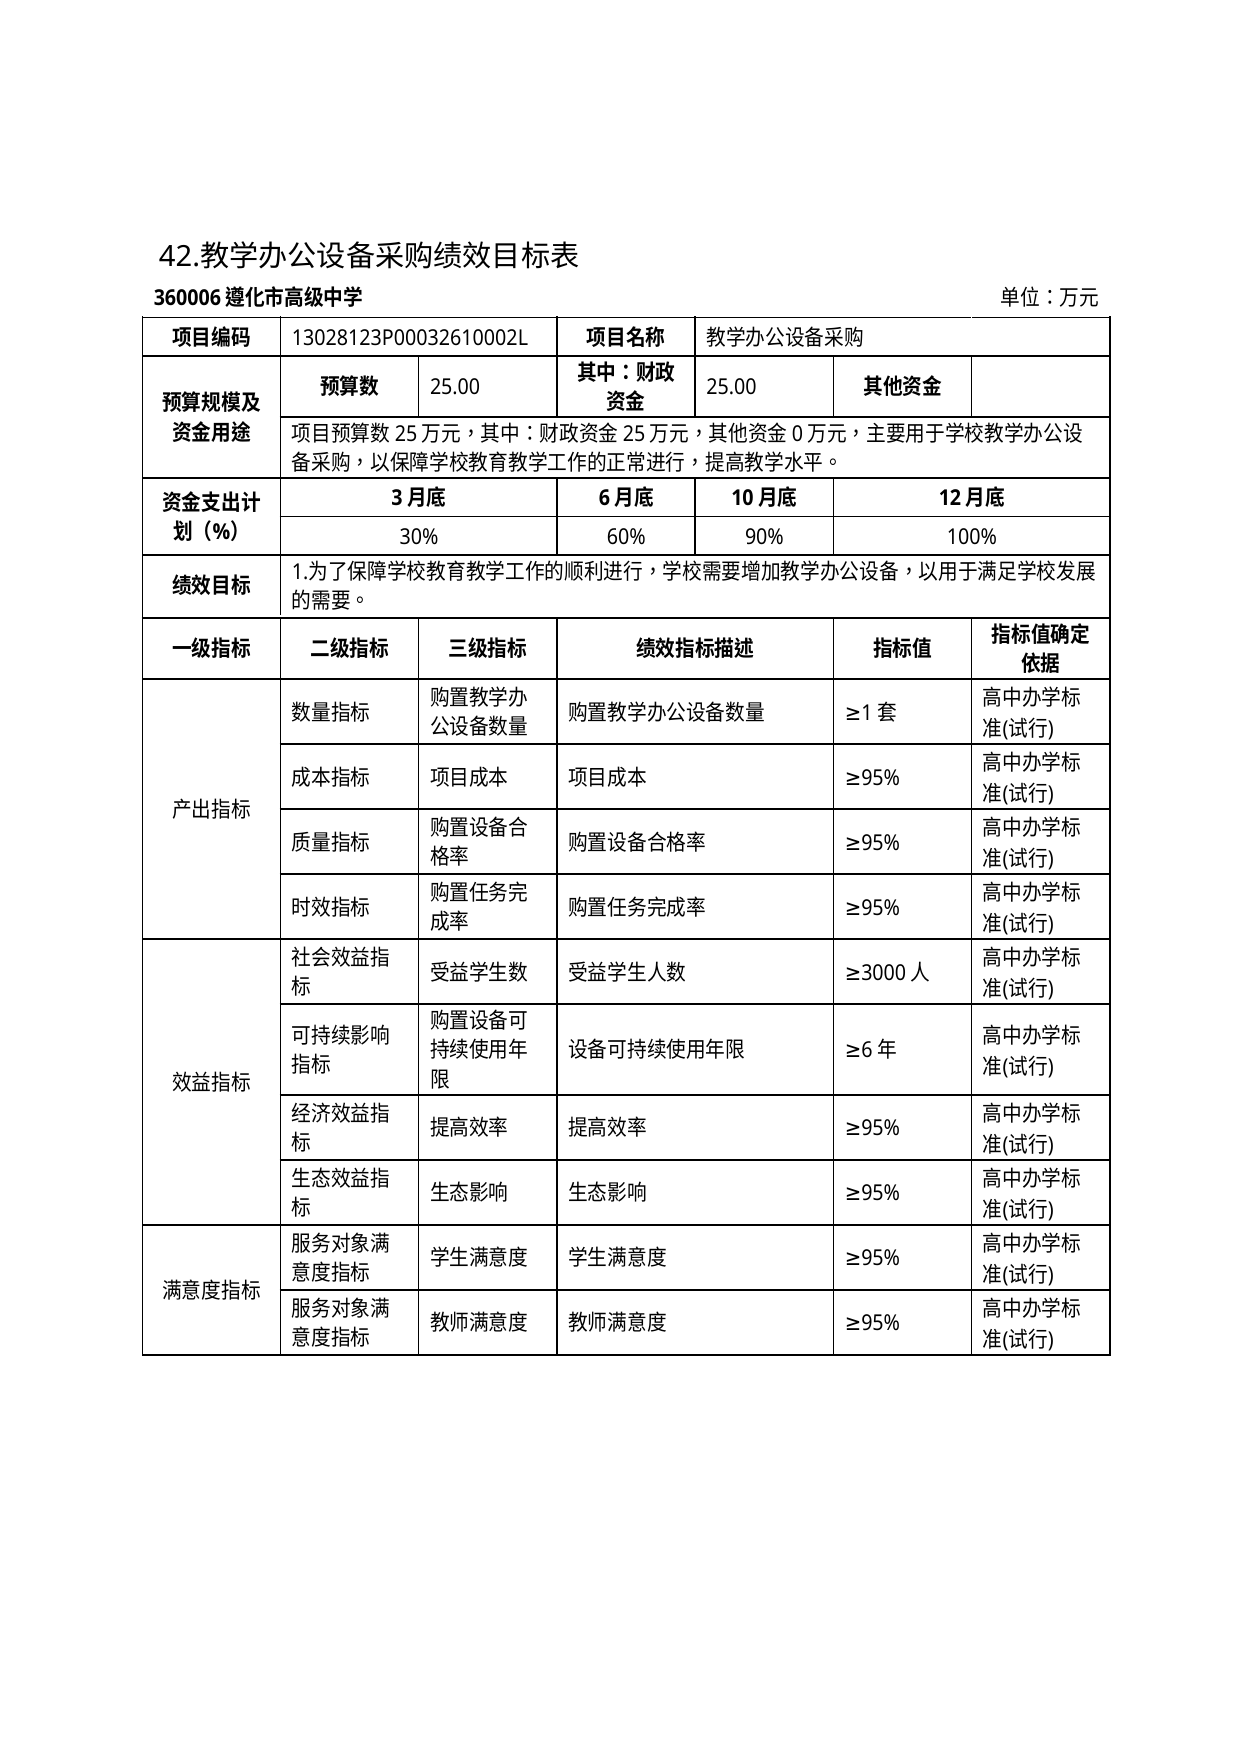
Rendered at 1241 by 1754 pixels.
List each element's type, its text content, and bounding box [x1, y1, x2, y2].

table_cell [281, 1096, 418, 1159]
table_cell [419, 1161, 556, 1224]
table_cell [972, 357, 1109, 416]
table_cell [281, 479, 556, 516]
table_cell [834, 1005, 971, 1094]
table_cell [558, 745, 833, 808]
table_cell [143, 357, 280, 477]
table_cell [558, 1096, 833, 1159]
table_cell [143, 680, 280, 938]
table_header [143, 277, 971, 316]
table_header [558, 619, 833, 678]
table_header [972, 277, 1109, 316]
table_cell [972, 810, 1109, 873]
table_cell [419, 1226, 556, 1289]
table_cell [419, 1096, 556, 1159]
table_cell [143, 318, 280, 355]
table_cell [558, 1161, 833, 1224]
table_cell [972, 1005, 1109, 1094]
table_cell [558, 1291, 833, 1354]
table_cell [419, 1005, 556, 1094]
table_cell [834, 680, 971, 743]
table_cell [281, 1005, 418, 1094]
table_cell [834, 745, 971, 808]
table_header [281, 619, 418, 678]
text 42.教学办公设备采购绩效目标表 [100, 235, 1152, 275]
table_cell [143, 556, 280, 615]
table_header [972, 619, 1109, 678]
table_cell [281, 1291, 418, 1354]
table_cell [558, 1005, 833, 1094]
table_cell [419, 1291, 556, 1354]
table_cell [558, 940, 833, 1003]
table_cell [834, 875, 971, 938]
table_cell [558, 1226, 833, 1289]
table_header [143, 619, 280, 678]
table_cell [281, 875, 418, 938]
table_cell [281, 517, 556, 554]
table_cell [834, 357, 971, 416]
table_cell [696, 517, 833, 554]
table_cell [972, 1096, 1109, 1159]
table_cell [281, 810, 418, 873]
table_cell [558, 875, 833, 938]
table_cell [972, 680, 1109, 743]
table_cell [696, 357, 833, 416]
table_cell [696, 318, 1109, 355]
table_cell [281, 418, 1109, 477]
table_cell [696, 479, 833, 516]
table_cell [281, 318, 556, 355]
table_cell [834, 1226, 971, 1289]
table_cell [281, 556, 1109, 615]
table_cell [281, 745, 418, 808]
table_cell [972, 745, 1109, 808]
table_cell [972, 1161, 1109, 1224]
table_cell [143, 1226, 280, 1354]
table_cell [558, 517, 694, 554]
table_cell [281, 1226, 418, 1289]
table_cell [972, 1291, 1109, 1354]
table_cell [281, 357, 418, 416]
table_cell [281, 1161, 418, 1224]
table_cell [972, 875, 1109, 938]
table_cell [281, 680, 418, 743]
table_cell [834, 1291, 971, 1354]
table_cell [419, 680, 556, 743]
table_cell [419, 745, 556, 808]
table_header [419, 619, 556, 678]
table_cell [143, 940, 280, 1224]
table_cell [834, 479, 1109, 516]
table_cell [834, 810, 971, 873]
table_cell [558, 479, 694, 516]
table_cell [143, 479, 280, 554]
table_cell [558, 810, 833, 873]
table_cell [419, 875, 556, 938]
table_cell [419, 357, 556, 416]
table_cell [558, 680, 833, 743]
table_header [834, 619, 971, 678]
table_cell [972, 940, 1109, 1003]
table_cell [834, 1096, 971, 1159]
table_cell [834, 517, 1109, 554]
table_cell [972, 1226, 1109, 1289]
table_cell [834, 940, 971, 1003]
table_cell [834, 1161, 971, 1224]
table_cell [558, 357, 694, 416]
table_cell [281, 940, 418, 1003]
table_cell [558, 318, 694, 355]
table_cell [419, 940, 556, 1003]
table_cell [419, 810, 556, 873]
